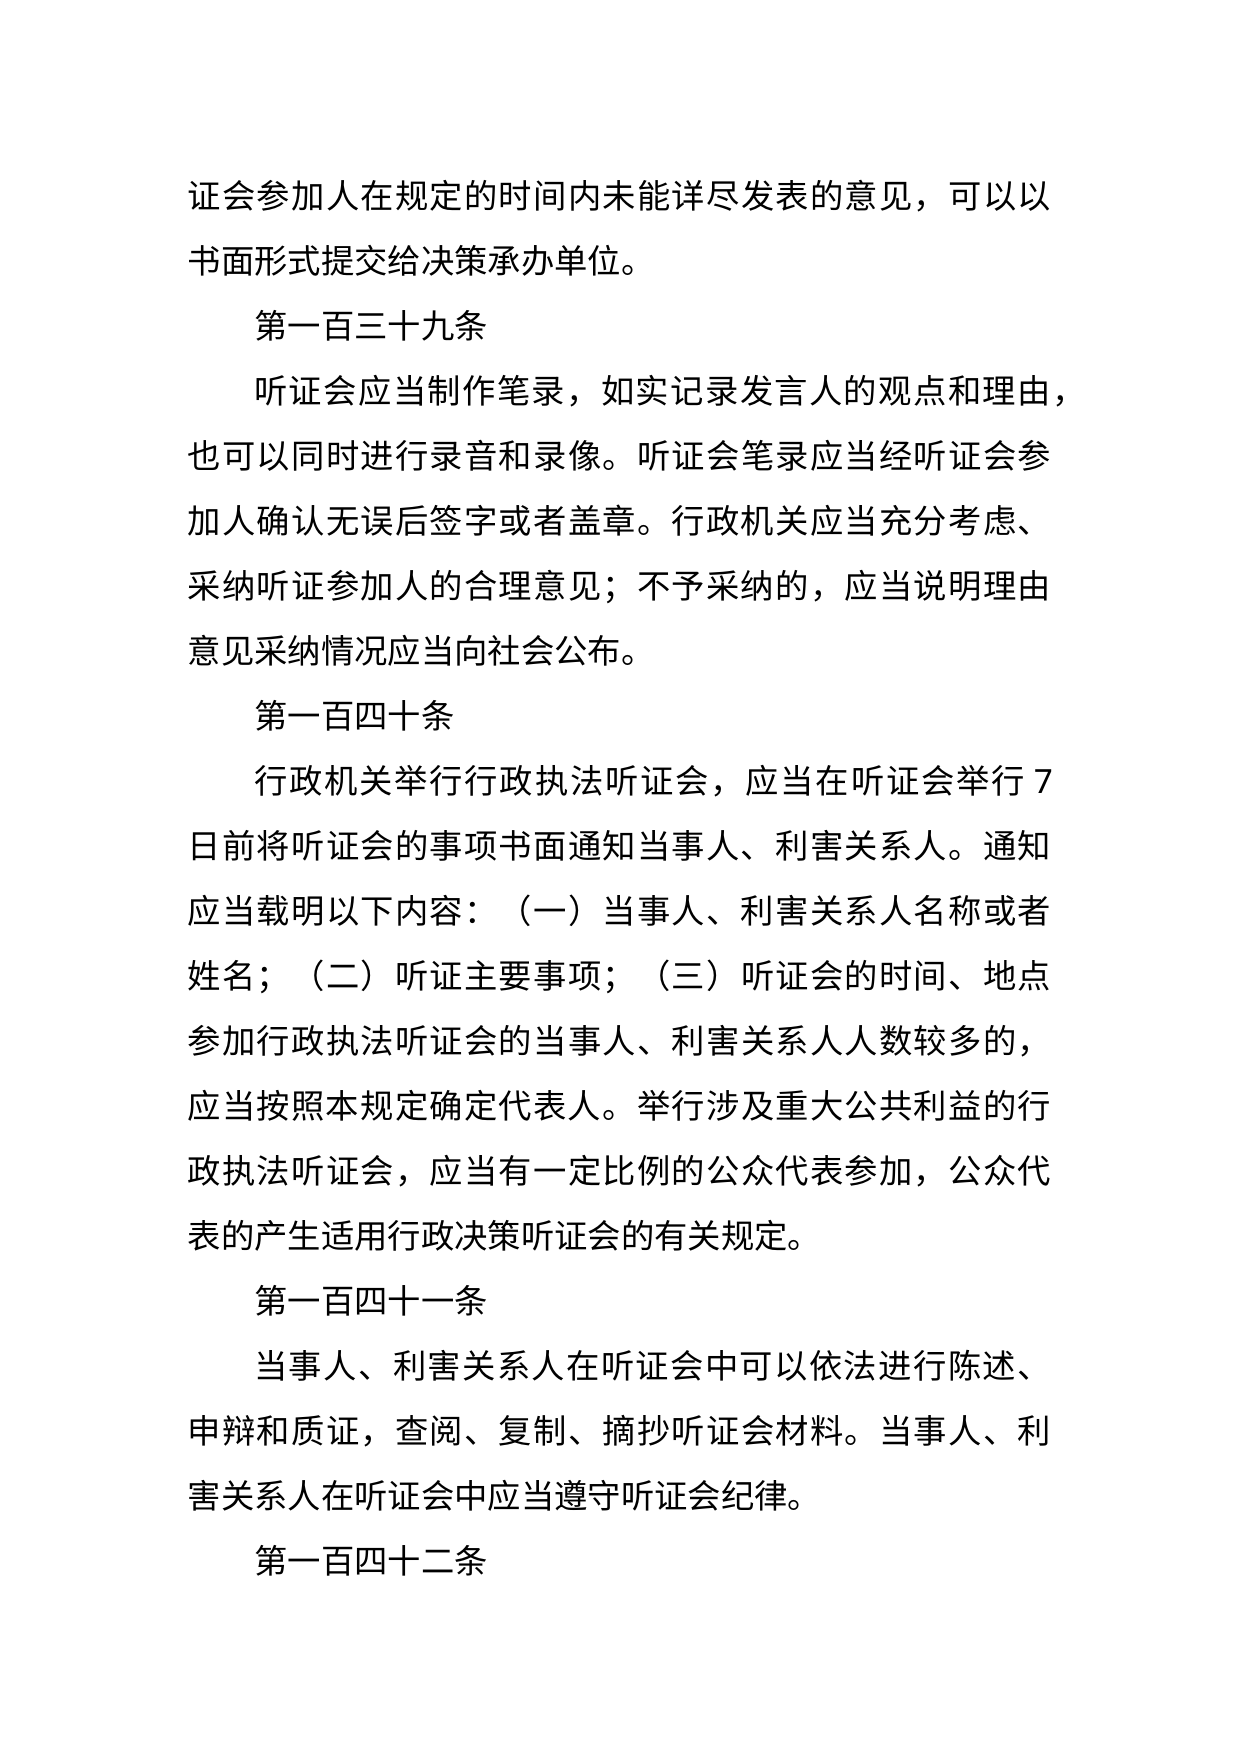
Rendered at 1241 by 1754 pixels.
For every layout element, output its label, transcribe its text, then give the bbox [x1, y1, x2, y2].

text 听证会应当制作笔录，如实记录发言人的观点和理由，也可以同时进行录音和录像。听证会笔录应当经听证会参加人确认无误后签字或者盖章。行政机关应当充分考虑、采纳听证参加人的合理意见；不予采纳的，应当说明理由。意见采纳情况应当向社会公布。 [187, 357, 1053, 682]
text 第一百三十九条 [187, 292, 1053, 357]
text 第一百四十条 [187, 682, 1053, 747]
text 行政机关举行行政执法听证会，应当在听证会举行7日前将听证会的事项书面通知当事人、利害关系人。通知应当载明以下内容：（一）当事人、利害关系人名称或者姓名；（二）听证主要事项；（三）听证会的时间、地点。参加行政执法听证会的当事人、利害关系人人数较多的，应当按照本规定确定代表人。举行涉及重大公共利益的行政执法听证会，应当有一定比例的公众代表参加，公众代表的产生适用行政决策听证会的有关规定。 [187, 747, 1053, 1267]
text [187, 162, 1053, 292]
text 当事人、利害关系人在听证会中可以依法进行陈述、申辩和质证，查阅、复制、摘抄听证会材料。当事人、利害关系人在听证会中应当遵守听证会纪律。 [187, 1332, 1053, 1527]
text 第一百四十二条 [187, 1527, 1053, 1592]
text 第一百四十一条 [187, 1267, 1053, 1332]
